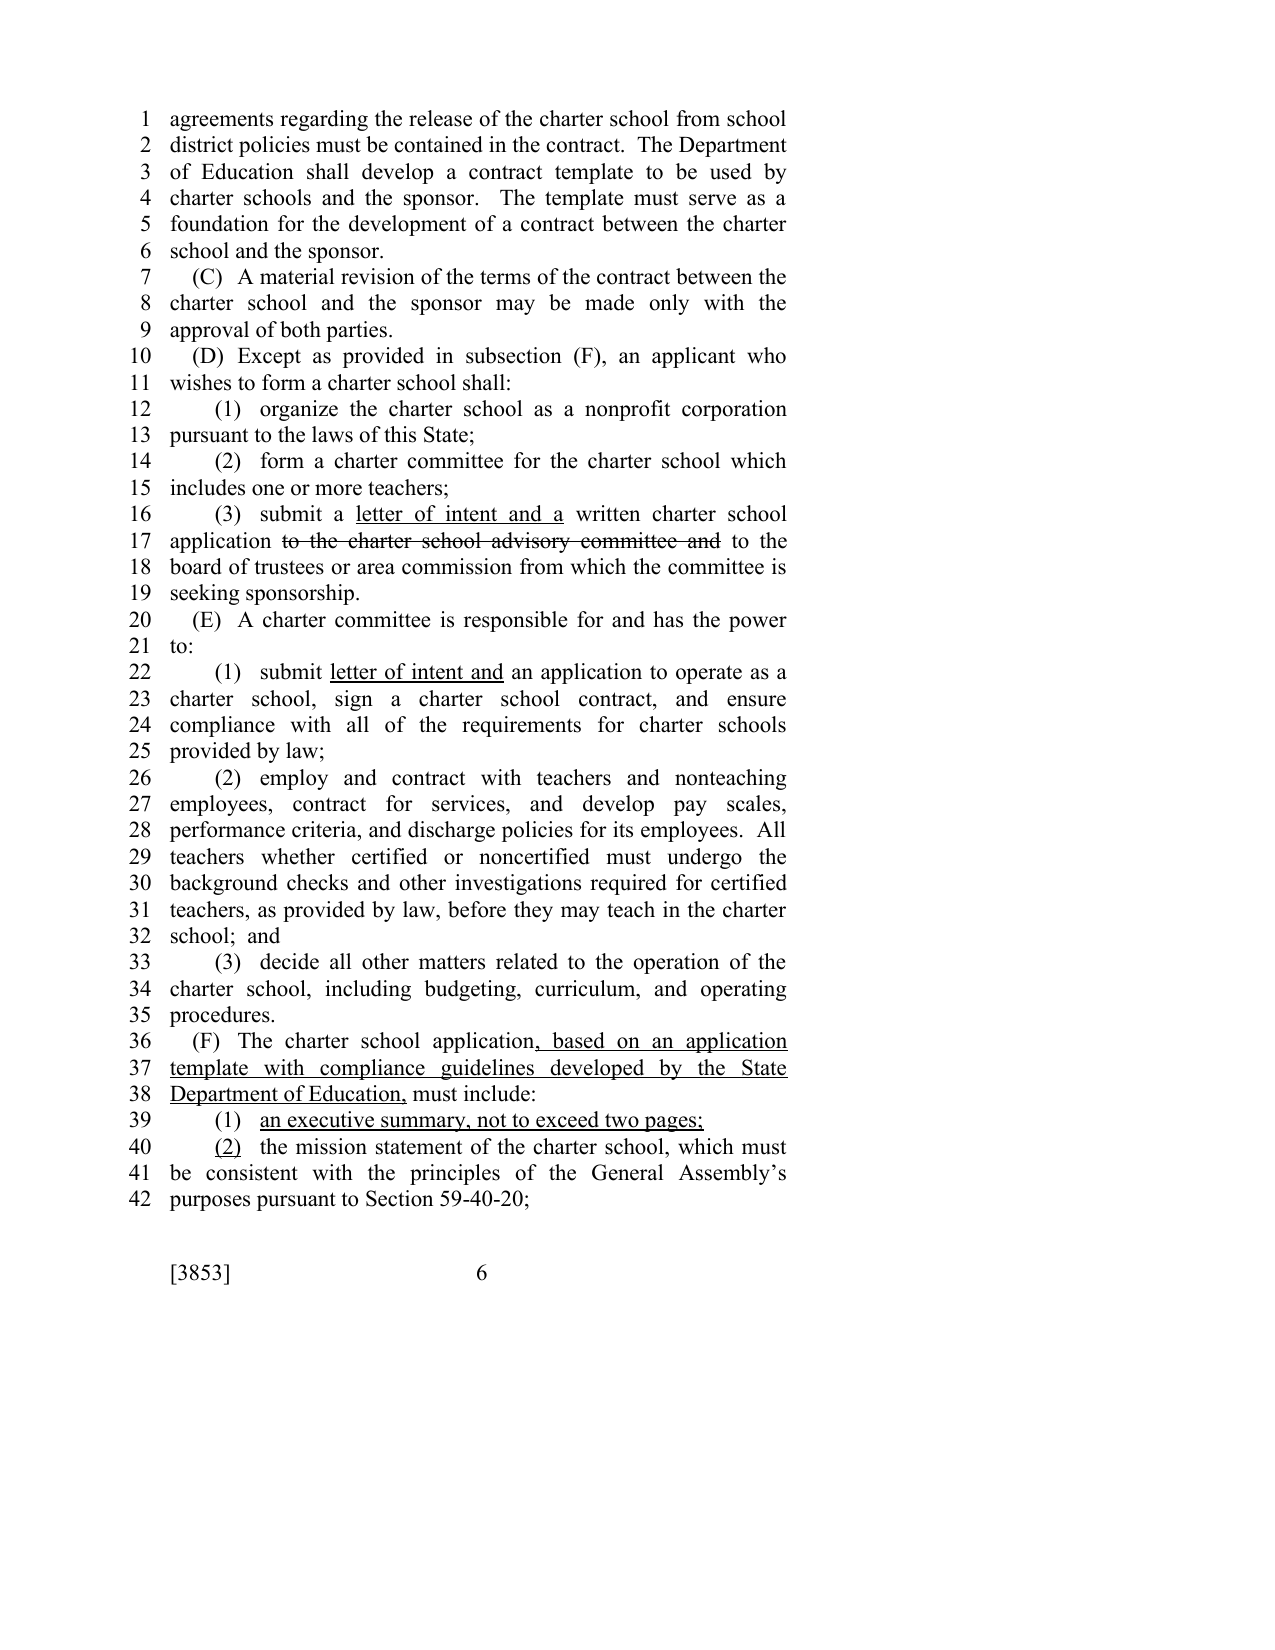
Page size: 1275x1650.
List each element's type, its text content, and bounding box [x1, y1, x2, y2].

text (2) the mission statement of the charter school, which must be consistent with the principles of the General Assembly’s purposes pursuant to Section 59-40-20; [169, 1133, 787, 1212]
text (C) A material revision of the terms of the contract between the charter school and the sponsor may be made only with the approval of both parties. [169, 263, 787, 342]
text (3) decide all other matters related to the operation of the charter school, including budgeting, curriculum, and operating procedures. [169, 948, 787, 1027]
text (F) The charter school application, based on an application template with compliance guidelines developed by the State Department of Education, must include: [169, 1078, 787, 1106]
text (1) organize the charter school as a nonprofit corporation pursuant to the laws of this State; [169, 395, 787, 448]
text (2) form a charter committee for the charter school which includes one or more teachers; [169, 448, 787, 500]
text (1) an executive summary, not to exceed two pages; [169, 1106, 787, 1133]
text (2) employ and contract with teachers and nonteaching employees, contract for services, and develop pay scales, performance criteria, and discharge policies for its employees. All teachers whether certified or noncertified must undergo the background checks and other investigations required for certified teachers, as provided by law, before they may teach in the charter school; and [169, 764, 787, 948]
text (1) submit letter of intent and an application to operate as a charter school, sign a charter school contract, and ensure compliance with all of the requirements for charter schools provided by law; [169, 658, 787, 764]
text (E) A charter committee is responsible for and has the power to: [169, 606, 787, 658]
text (D) Except as provided in subsection (F), an applicant who wishes to form a charter school shall: [169, 342, 787, 395]
text (3) submit a letter of intent and a written charter school application to the charter school advisory committee and to the board of trustees or area commission from which the committee is seeking sponsorship. [169, 500, 787, 606]
text (F) The charter school application, based on an application template with compliance guidelines developed by the State Department of Education, must include: [169, 1027, 787, 1077]
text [169, 105, 787, 263]
